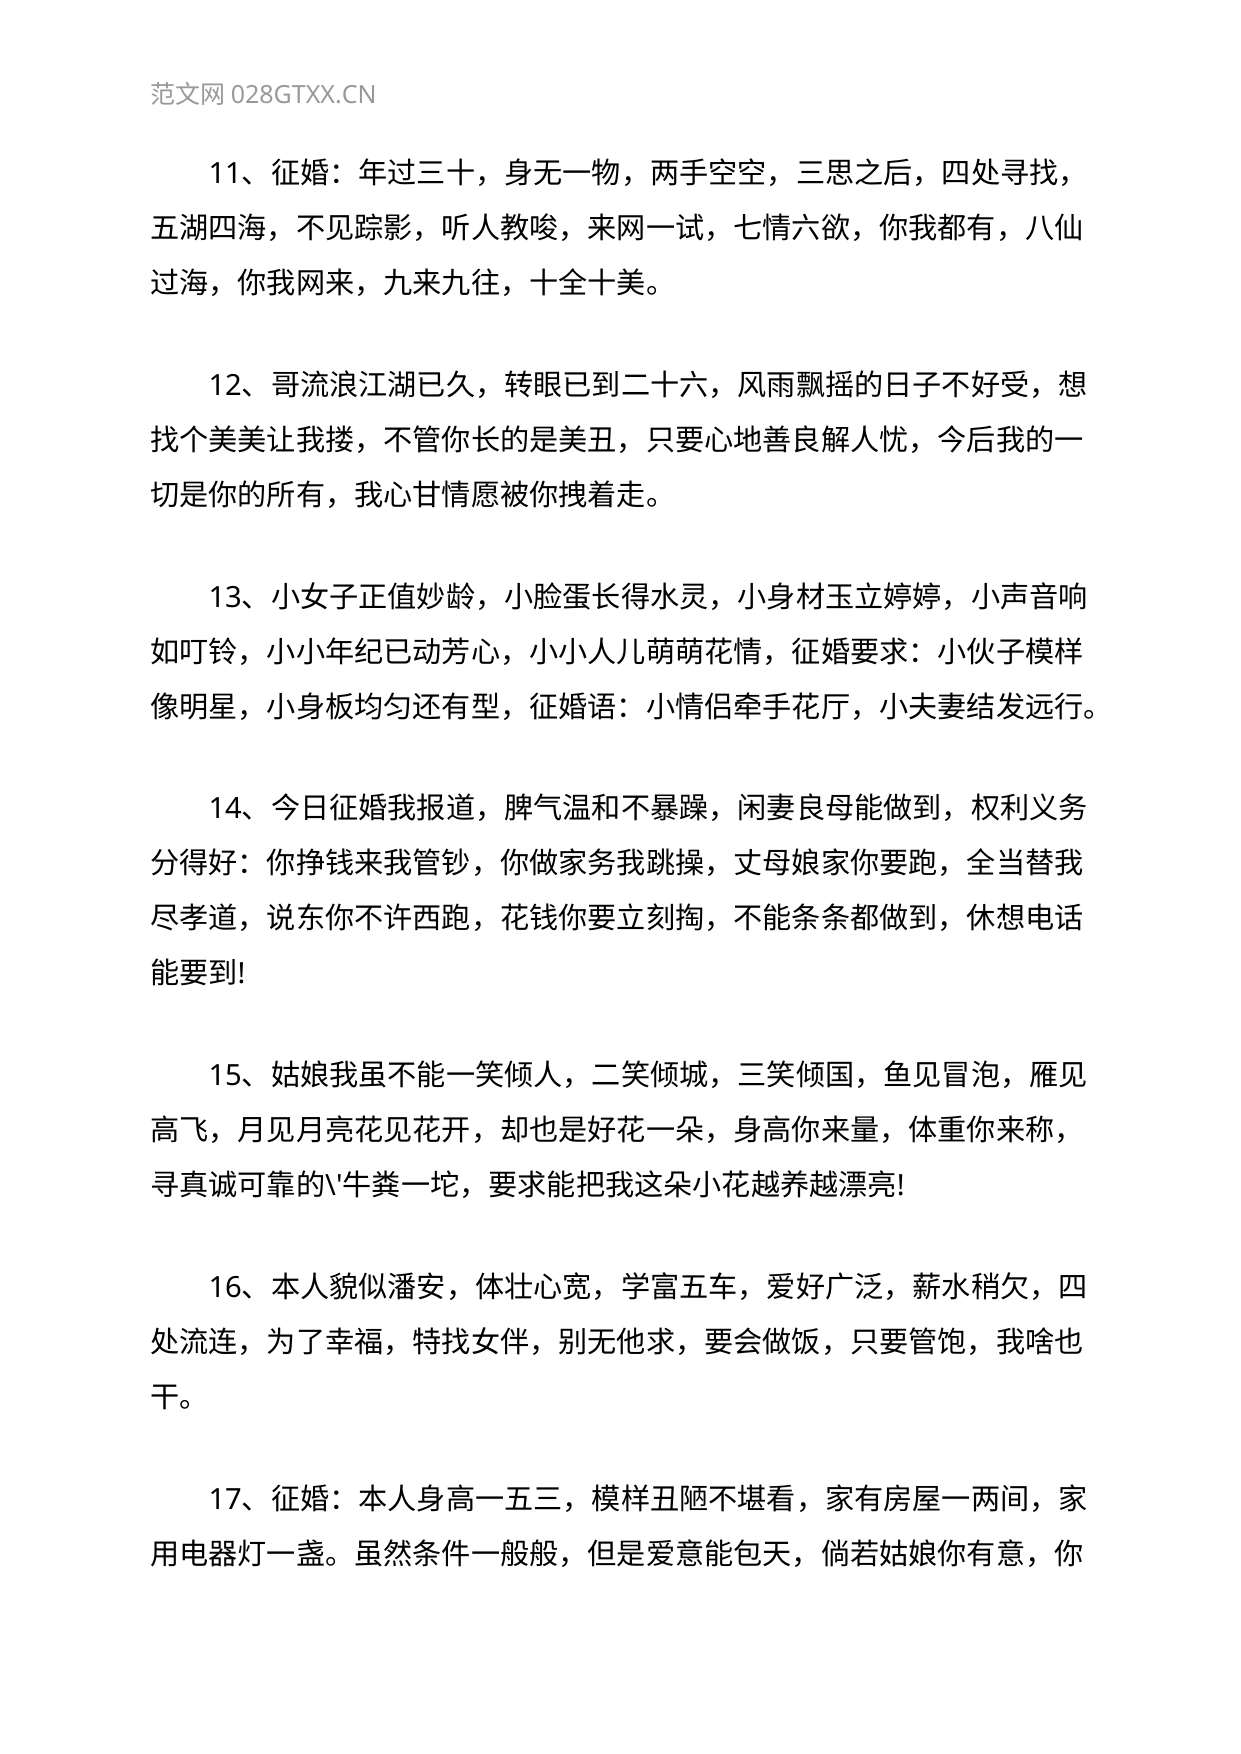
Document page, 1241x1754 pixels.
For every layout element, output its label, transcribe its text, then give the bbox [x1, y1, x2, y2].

text 15、姑娘我虽不能一笑倾人，二笑倾城，三笑倾国，鱼见冒泡，雁见高飞，月见月亮花见花开，却也是好花一朵，身高你来量，体重你来称，寻真诚可靠的\'牛粪一坨，要求能把我这朵小花越养越漂亮! [150, 1052, 1090, 1204]
text 11、征婚：年过三十，身无一物，两手空空，三思之后，四处寻找，五湖四海，不见踪影，听人教唆，来网一试，七情六欲，你我都有，八仙过海，你我网来，九来九往，十全十美。 [150, 150, 1090, 302]
text 12、哥流浪江湖已久，转眼已到二十六，风雨飘摇的日子不好受，想找个美美让我搂，不管你长的是美丑，只要心地善良解人忧，今后我的一切是你的所有，我心甘情愿被你拽着走。 [150, 362, 1090, 514]
text 16、本人貌似潘安，体壮心宽，学富五车，爱好广泛，薪水稍欠，四处流连，为了幸福，特找女伴，别无他求，要会做饭，只要管饱，我啥也干。 [150, 1264, 1090, 1416]
text 13、小女子正值妙龄，小脸蛋长得水灵，小身材玉立婷婷，小声音响如叮铃，小小年纪已动芳心，小小人儿萌萌花情，征婚要求：小伙子模样像明星，小身板均匀还有型，征婚语：小情侣牵手花厅，小夫妻结发远行。 [150, 573, 1090, 726]
text 14、今日征婚我报道，脾气温和不暴躁，闲妻良母能做到，权利义务分得好：你挣钱来我管钞，你做家务我跳操，丈母娘家你要跑，全当替我尽孝道，说东你不许西跑，花钱你要立刻掏，不能条条都做到，休想电话能要到! [150, 785, 1090, 992]
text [150, 1475, 1090, 1573]
